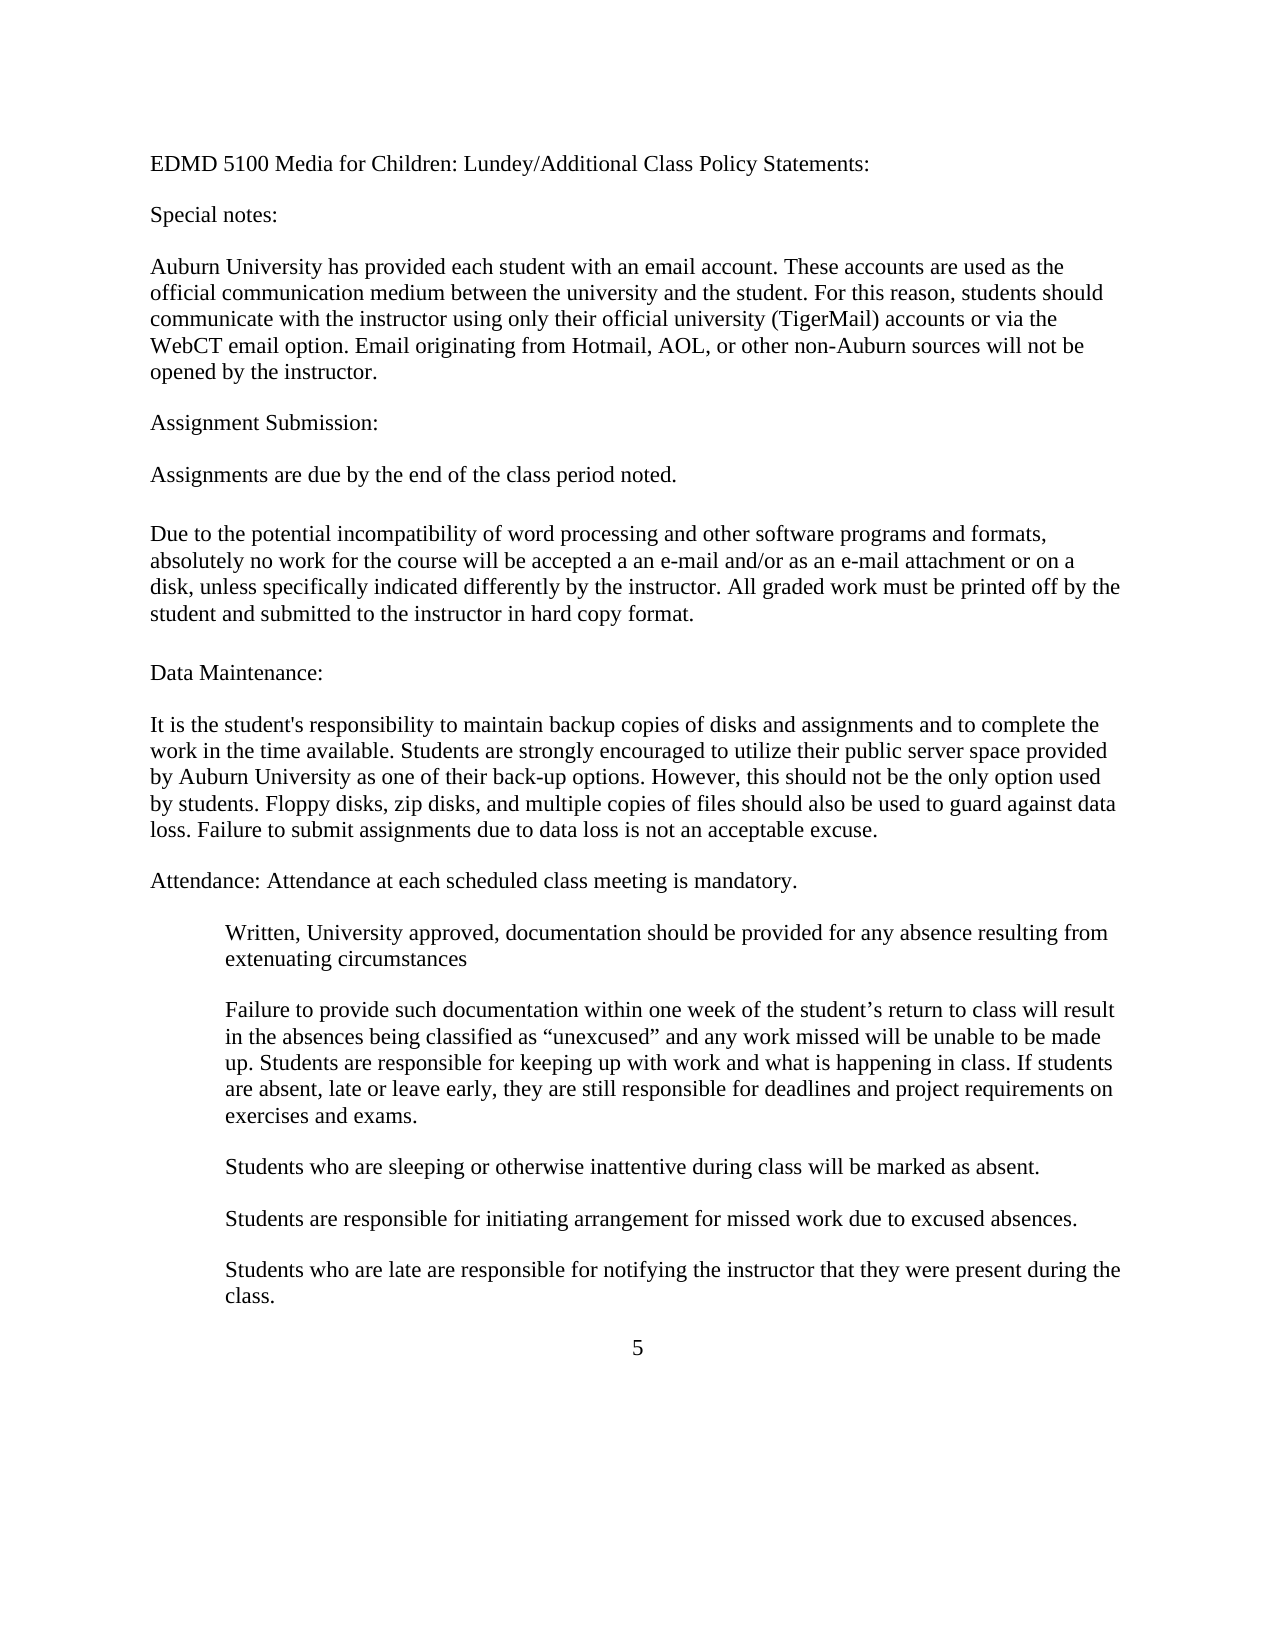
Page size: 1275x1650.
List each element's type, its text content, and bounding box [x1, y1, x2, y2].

text Data Maintenance: [150, 659, 1125, 686]
text Special notes: [150, 201, 1125, 228]
list Students who are late are responsible for notifying the instructor that they were present during the class. [150, 1256, 1125, 1309]
text Attendance: Attendance at each scheduled class meeting is mandatory. [150, 867, 1125, 894]
text EDMD 5100 Media for Children: Lundey/Additional Class Policy Statements: [150, 150, 1125, 176]
list Students are responsible for initiating arrangement for missed work due to excused absences. [150, 1204, 1125, 1231]
text Due to the potential incompatibility of word processing and other software programs and formats, absolutely no work for the course will be accepted a an e-mail and/or as an e-mail attachment or on a disk, unless specifically indicated differently by the instructor. All graded work must be printed off by the student and submitted to the instructor in hard copy format. [150, 521, 1125, 626]
text It is the student's responsibility to maintain backup copies of disks and assignments and to complete the work in the time available. Students are strongly encouraged to utilize their public server space provided by Auburn University as one of their back-up options. However, this should not be the only option used by students. Floppy disks, zip disks, and multiple copies of files should also be used to guard against data loss. Failure to submit assignments due to data loss is not an acceptable excuse. [150, 711, 1125, 842]
text 5 [150, 1334, 1125, 1360]
list Students who are sleeping or otherwise inattentive during class will be marked as absent. [150, 1153, 1125, 1179]
text Auburn University has provided each student with an email account. These accounts are used as the official communication medium between the university and the student. For this reason, students should communicate with the instructor using only their official university (TigerMail) accounts or via the WebCT email option. Email originating from Hotmail, AOL, or other non-Auburn sources will not be opened by the instructor. [150, 253, 1125, 384]
text Assignments are due by the end of the class period noted. [150, 461, 1125, 487]
text Assignment Submission: [150, 409, 1125, 436]
list Written, University approved, documentation should be provided for any absence resulting from extenuating circumstances [150, 919, 1125, 971]
list Failure to provide such documentation within one week of the student’s return to class will result in the absences being classified as “unexcused” and any work missed will be unable to be made up. Students are responsible for keeping up with work and what is happening in class. If students are absent, late or leave early, they are still responsible for deadlines and project requirements on exercises and exams. [150, 996, 1125, 1128]
